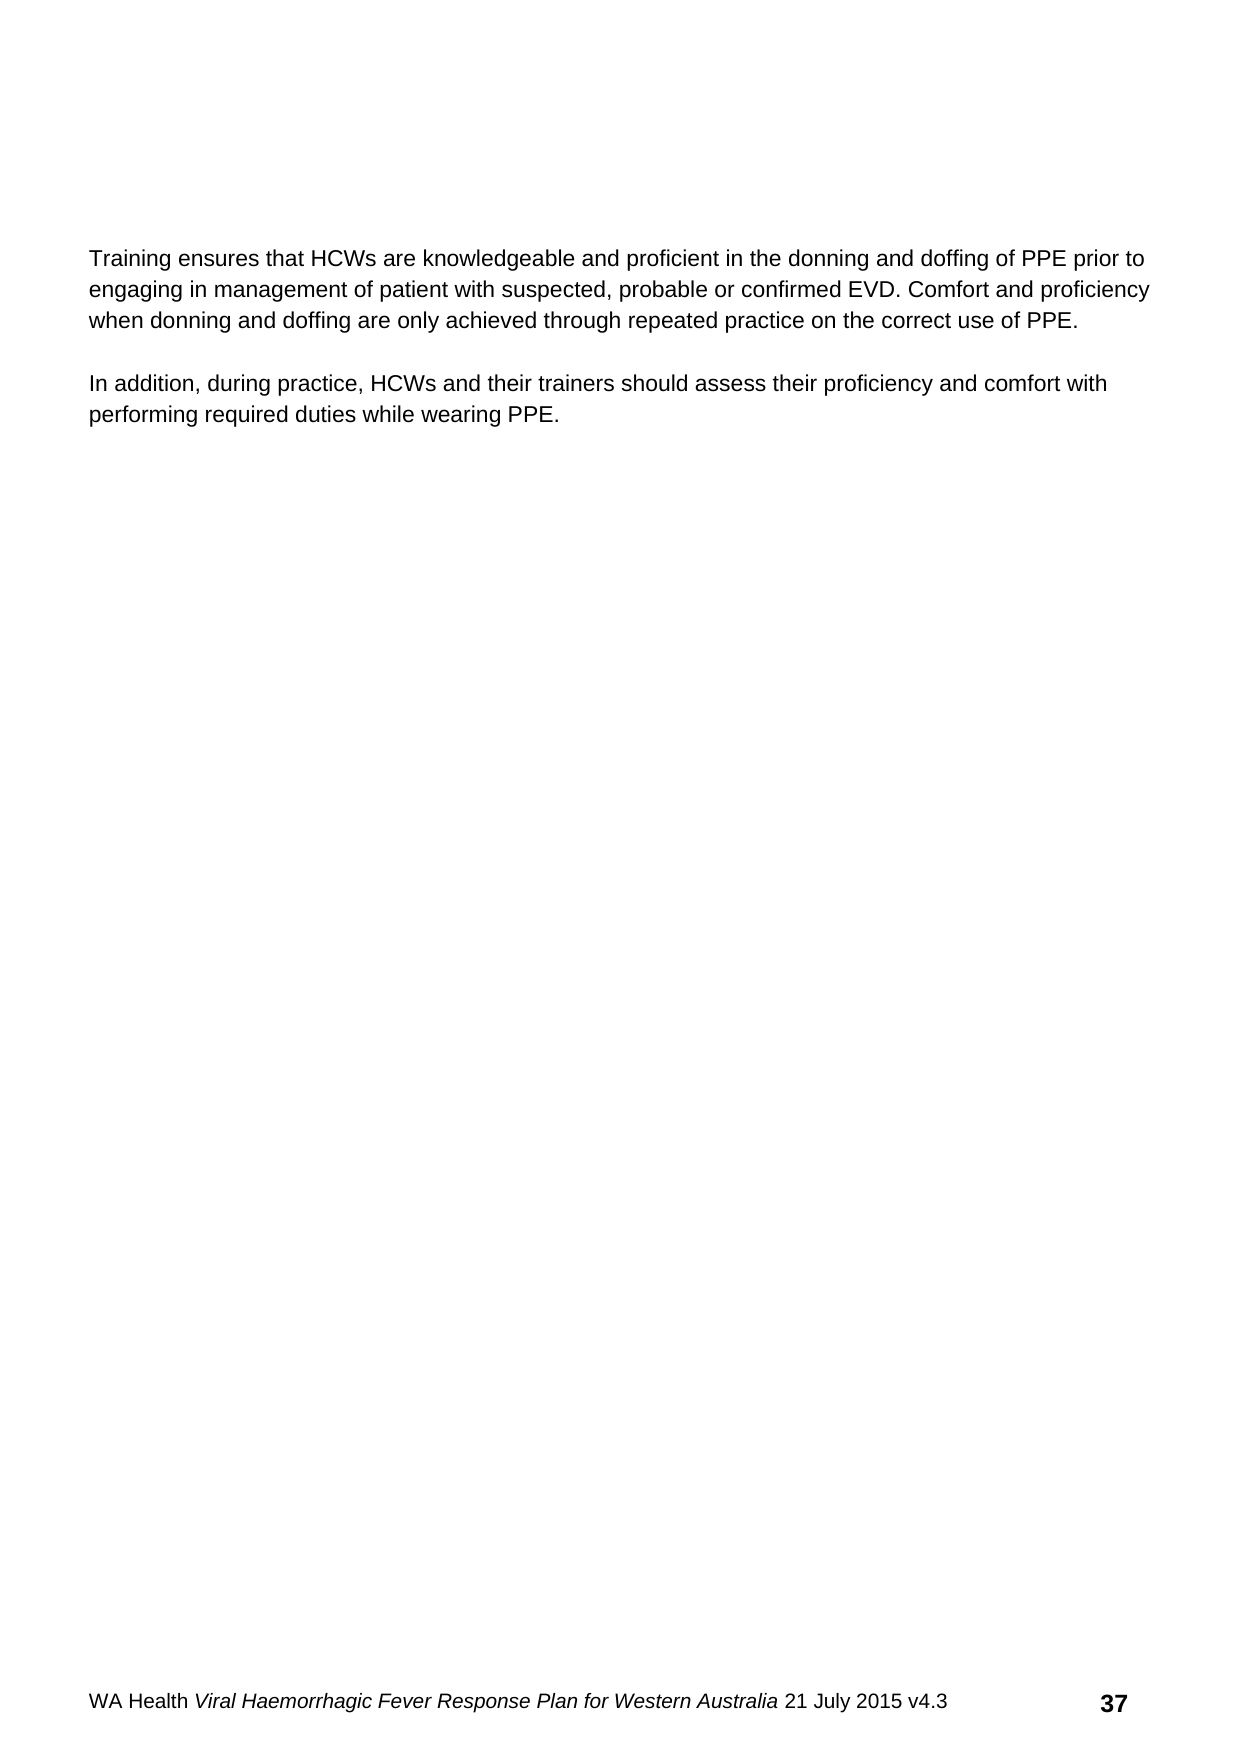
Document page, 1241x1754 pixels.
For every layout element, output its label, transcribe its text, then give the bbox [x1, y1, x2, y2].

text In addition, during practice, HCWs and their trainers should assess their proficiency and comfort with performing required duties while wearing PPE. [89, 365, 1152, 427]
text Training ensures that HCWs are knowledgeable and proficient in the donning and doffing of PPE prior to engaging in management of patient with suspected, probable or confirmed EVD. Comfort and proficiency when donning and doffing are only achieved through repeated practice on the correct use of PPE. [89, 240, 1152, 333]
